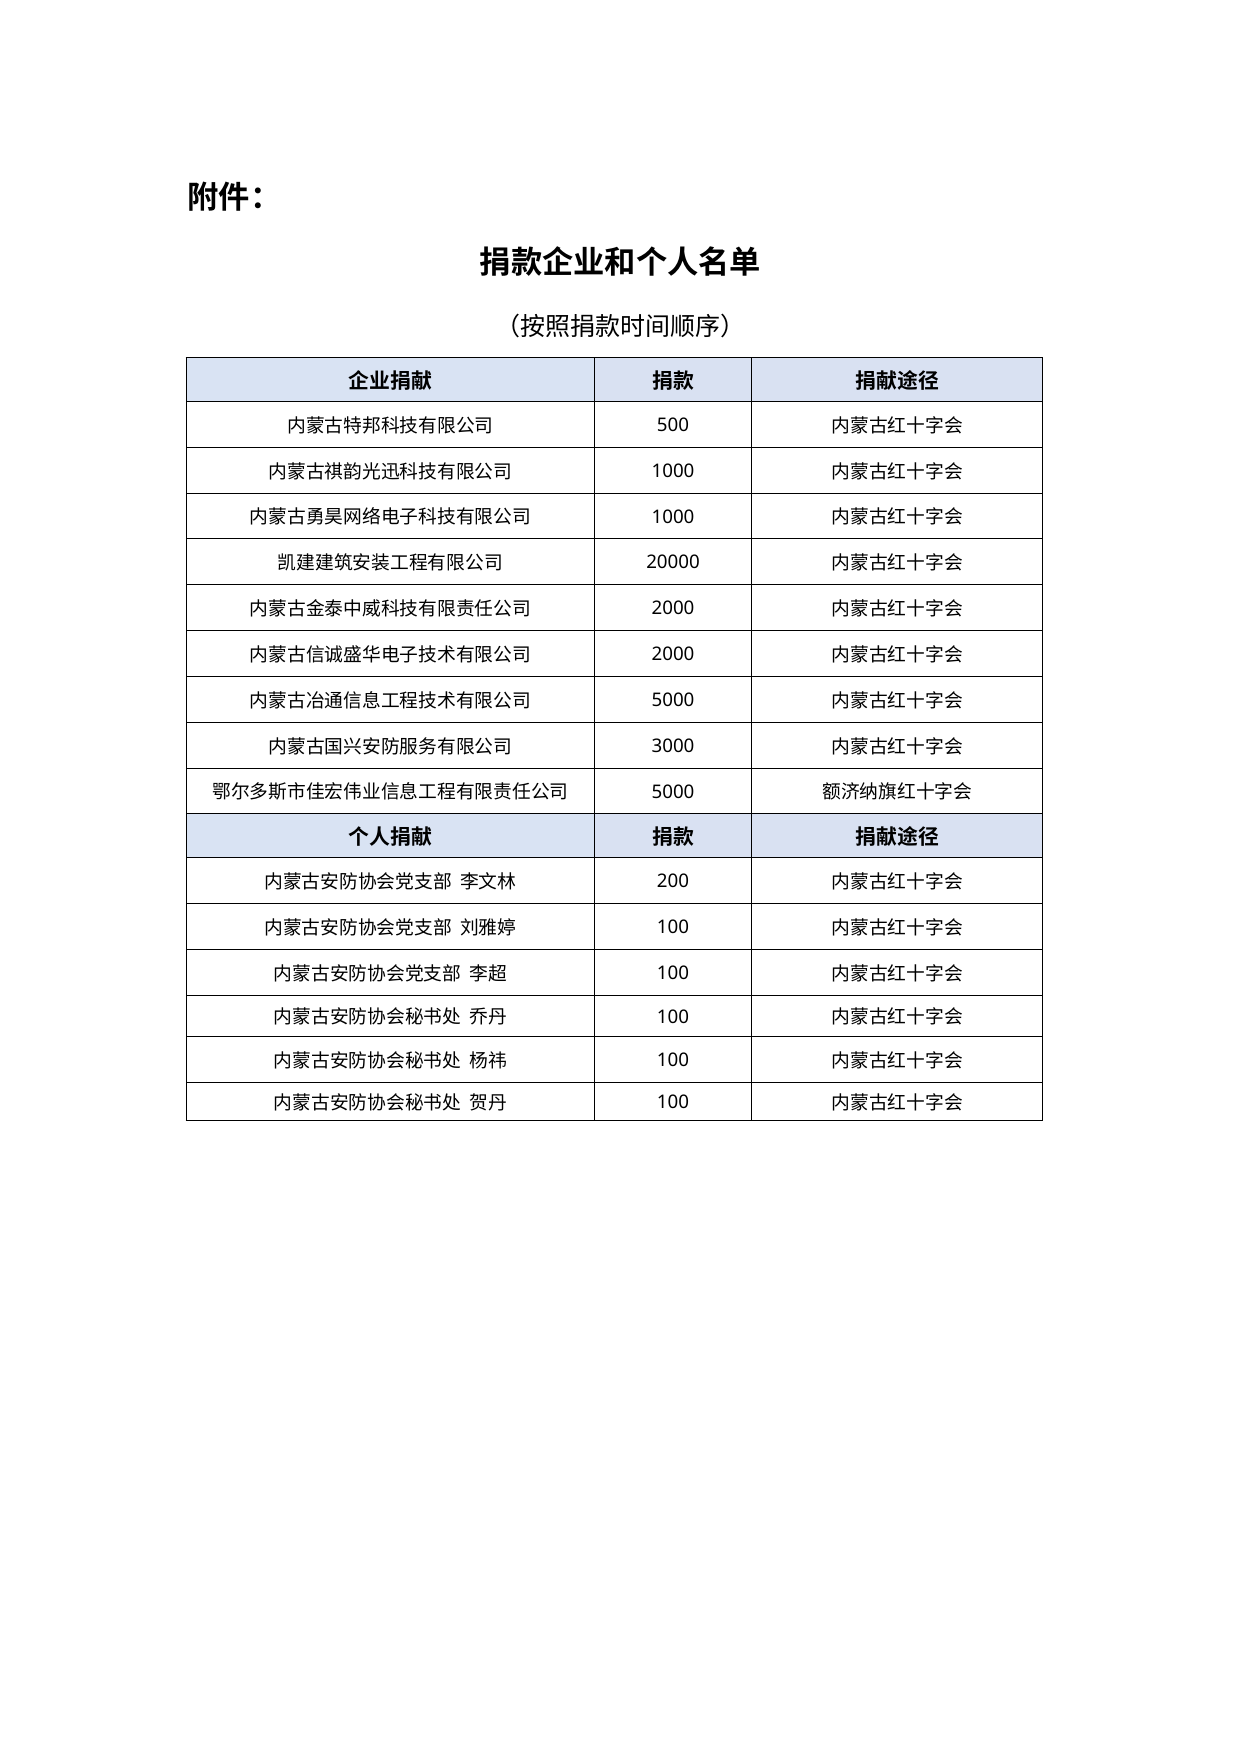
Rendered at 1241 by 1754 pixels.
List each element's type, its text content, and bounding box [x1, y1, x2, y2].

table_header 企业捐献 [187, 358, 594, 401]
table_cell 内蒙古祺韵光迅科技有限公司 [187, 448, 594, 492]
table_cell 内蒙古特邦科技有限公司 [187, 402, 594, 447]
table_cell 凯建建筑安装工程有限公司 [187, 539, 594, 584]
table_cell 内蒙古勇昊网络电子科技有限公司 [187, 494, 594, 538]
table_cell 100 [595, 950, 751, 994]
table_cell 2000 [595, 631, 751, 676]
table_cell 5000 [595, 677, 751, 722]
table_cell 3000 [595, 723, 751, 767]
table_cell 内蒙古安防协会秘书处 贺丹 [187, 1083, 594, 1119]
table_cell 内蒙古安防协会党支部 李文林 [187, 858, 594, 903]
text （按照捐款时间顺序） [187, 292, 1053, 357]
table_cell 内蒙古红十字会 [752, 448, 1042, 492]
table_cell 个人捐献 [187, 814, 594, 857]
table_cell 内蒙古红十字会 [752, 858, 1042, 903]
table_cell 鄂尔多斯市佳宏伟业信息工程有限责任公司 [187, 769, 594, 813]
table_cell 内蒙古红十字会 [752, 494, 1042, 538]
table_cell 内蒙古红十字会 [752, 539, 1042, 584]
table_cell 5000 [595, 769, 751, 813]
table_cell 内蒙古红十字会 [752, 585, 1042, 630]
table_cell 内蒙古安防协会秘书处 杨祎 [187, 1037, 594, 1082]
table_cell 捐款 [595, 814, 751, 857]
table_header 捐献途径 [752, 358, 1042, 401]
table_cell 内蒙古红十字会 [752, 950, 1042, 994]
table_cell 1000 [595, 448, 751, 492]
table_cell 内蒙古安防协会党支部 刘雅婷 [187, 904, 594, 949]
table_cell 2000 [595, 585, 751, 630]
table_cell 内蒙古红十字会 [752, 904, 1042, 949]
table_cell 内蒙古红十字会 [752, 1037, 1042, 1082]
table_cell 内蒙古国兴安防服务有限公司 [187, 723, 594, 767]
table_cell 内蒙古安防协会党支部 李超 [187, 950, 594, 994]
table_header 捐款 [595, 358, 751, 401]
table_cell 内蒙古红十字会 [752, 631, 1042, 676]
table_cell 100 [595, 996, 751, 1036]
table_cell 1000 [595, 494, 751, 538]
table_cell 内蒙古红十字会 [752, 996, 1042, 1036]
table_cell 捐献途径 [752, 814, 1042, 857]
table_cell 100 [595, 1037, 751, 1082]
table_cell 内蒙古红十字会 [752, 1083, 1042, 1119]
table_cell 200 [595, 858, 751, 903]
table_cell 100 [595, 904, 751, 949]
table_cell 内蒙古信诚盛华电子技术有限公司 [187, 631, 594, 676]
table_cell 100 [595, 1083, 751, 1119]
table_cell 500 [595, 402, 751, 447]
table_cell 额济纳旗红十字会 [752, 769, 1042, 813]
table_cell 内蒙古金泰中威科技有限责任公司 [187, 585, 594, 630]
table_cell 内蒙古红十字会 [752, 723, 1042, 767]
table_cell 内蒙古红十字会 [752, 677, 1042, 722]
text 捐款企业和个人名单 [187, 227, 1053, 292]
table_cell 内蒙古冶通信息工程技术有限公司 [187, 677, 594, 722]
table_cell 内蒙古安防协会秘书处 乔丹 [187, 996, 594, 1036]
text 附件： [187, 162, 1053, 227]
table_cell 内蒙古红十字会 [752, 402, 1042, 447]
table_cell 20000 [595, 539, 751, 584]
